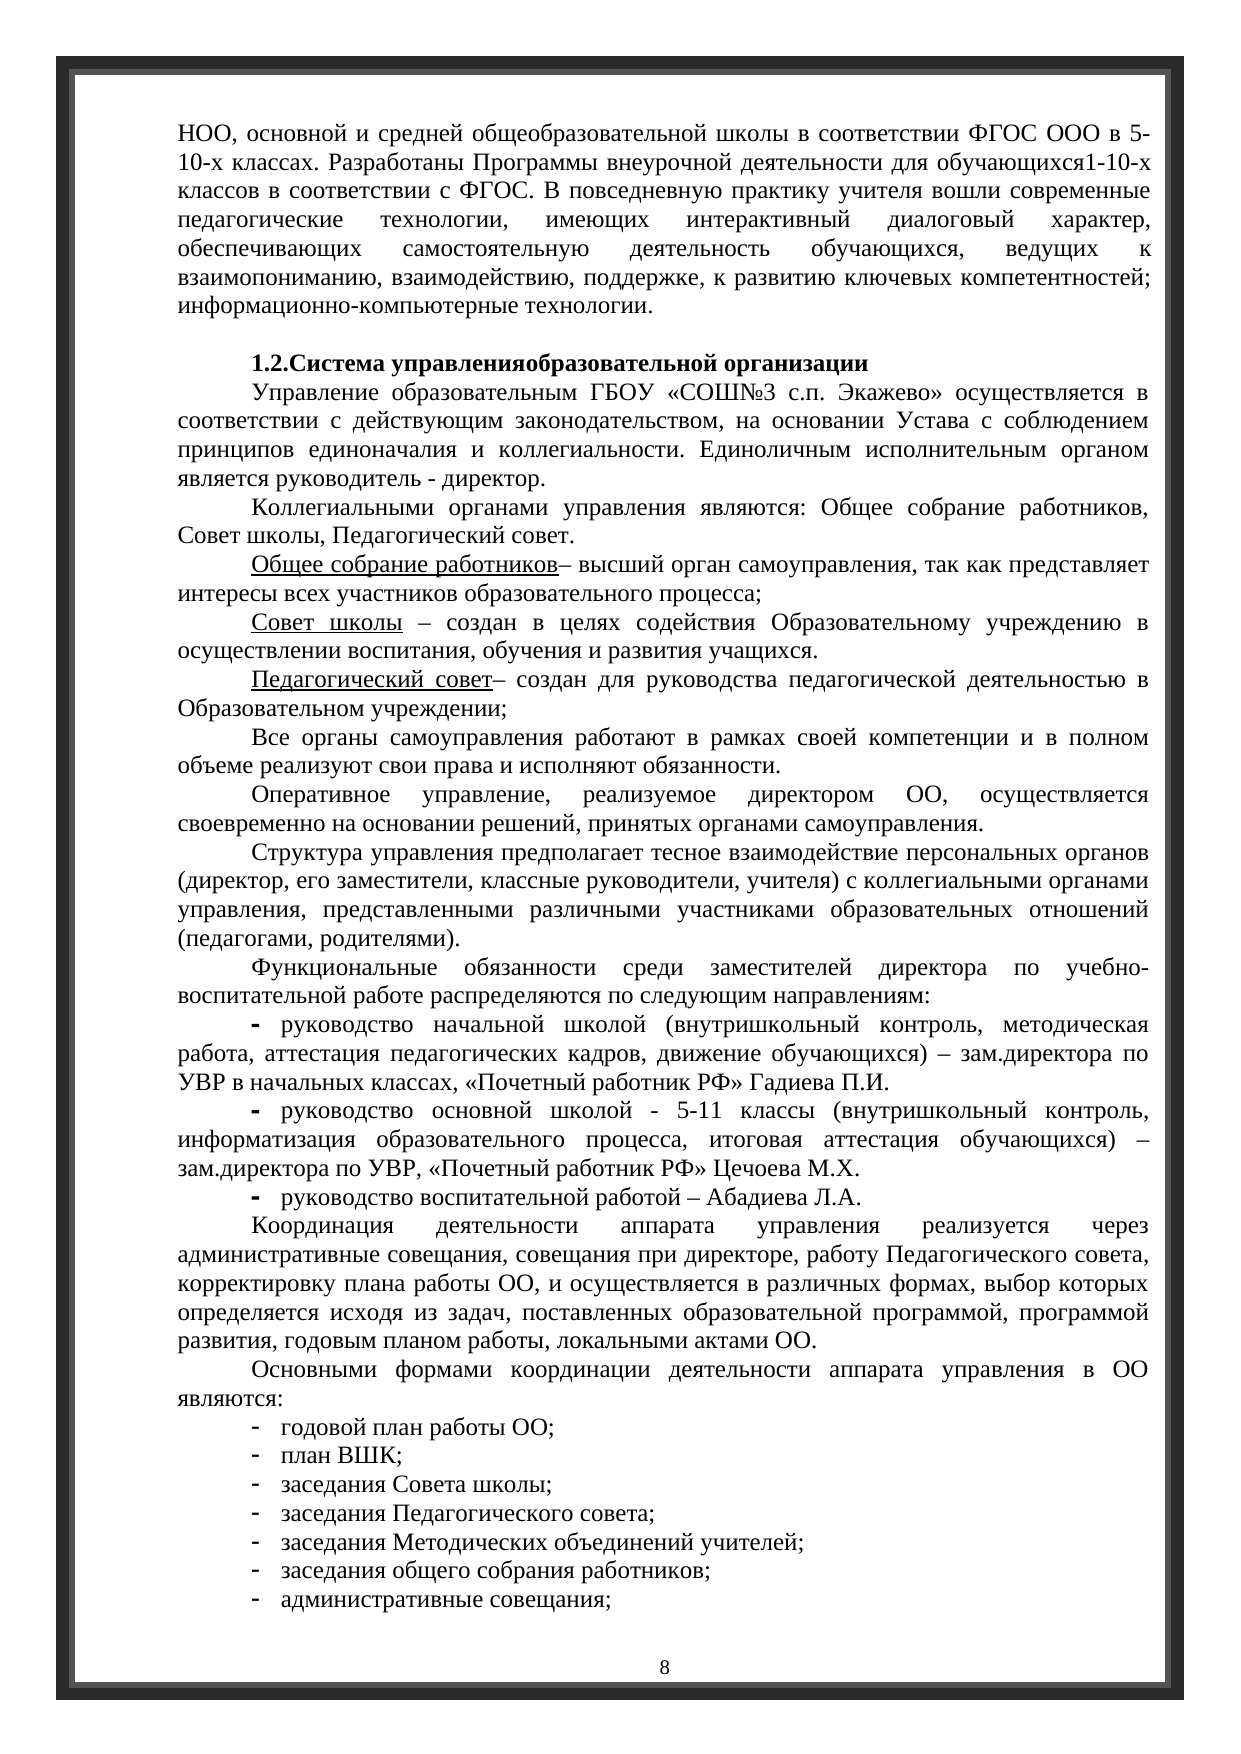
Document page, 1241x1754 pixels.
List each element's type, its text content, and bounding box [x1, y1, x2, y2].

list годовой план работы ОО; [177, 1412, 1150, 1441]
list Координация деятельности аппарата управления реализуется через административные совещания, совещания при директоре, работу Педагогического совета, корректировку плана работы ОО, и осуществляется в различных формах, выбор которых определяется исходя из задач, поставленных образовательной программой, программой развития, годовым планом работы, локальными актами ОО. [177, 1211, 1150, 1354]
list заседания Методических объединений учителей; [177, 1527, 1150, 1556]
list Педагогический совет– создан для руководства педагогической деятельностью в Образовательном учреждении; [177, 664, 1150, 722]
list руководство начальной школой (внутришкольный контроль, методическая работа, аттестация педагогических кадров, движение обучающихся) – зам.директора по УВР в начальных классах, «Почетный работник РФ» Гадиева П.И. [177, 1009, 1150, 1096]
list 1.2.Система управленияобразовательной организации [177, 348, 1150, 377]
list руководство воспитательной работой – Абадиева Л.А. [177, 1182, 1150, 1211]
list план ВШК; [177, 1441, 1150, 1469]
list Общее собрание работников– высший орган самоуправления, так как представляет интересы всех участников образовательного процесса; [177, 549, 1150, 607]
list Совет школы – создан в целях содействия Образовательному учреждению в осуществлении воспитания, обучения и развития учащихся. [177, 607, 1150, 664]
list Структура управления предполагает тесное взаимодействие персональных органов (директор, его заместители, классные руководители, учителя) с коллегиальными органами управления, представленными различными участниками образовательных отношений (педагогами, родителями). [177, 837, 1150, 952]
list Оперативное управление, реализуемое директором ОО, осуществляется своевременно на основании решений, принятых органами самоуправления. [177, 779, 1150, 837]
list Коллегиальными органами управления являются: Общее собрание работников, Совет школы, Педагогический совет. [177, 492, 1150, 549]
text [177, 118, 1152, 319]
list Управление образовательным ГБОУ «СОШ№3 с.п. Экажево» осуществляется в соответствии с действующим законодательством, на основании Устава с соблюдением принципов единоначалия и коллегиальности. Единоличным исполнительным органом является руководитель - директор. [177, 377, 1150, 492]
list Функциональные обязанности среди заместителей директора по учебно-воспитательной работе распределяются по следующим направлениям: [177, 952, 1150, 1009]
list Основными формами координации деятельности аппарата управления в ОО являются: [177, 1354, 1150, 1412]
list заседания общего собрания работников; [177, 1556, 1150, 1584]
list заседания Педагогического совета; [177, 1498, 1150, 1527]
list заседания Совета школы; [177, 1469, 1150, 1498]
list руководство основной школой - 5-11 классы (внутришкольный контроль, информатизация образовательного процесса, итоговая аттестация обучающихся) – зам.директора по УВР, «Почетный работник РФ» Цечоева М.Х. [177, 1096, 1150, 1182]
list административные совещания; [177, 1584, 1150, 1613]
list Все органы самоуправления работают в рамках своей компетенции и в полном объеме реализуют свои права и исполняют обязанности. [177, 722, 1150, 779]
